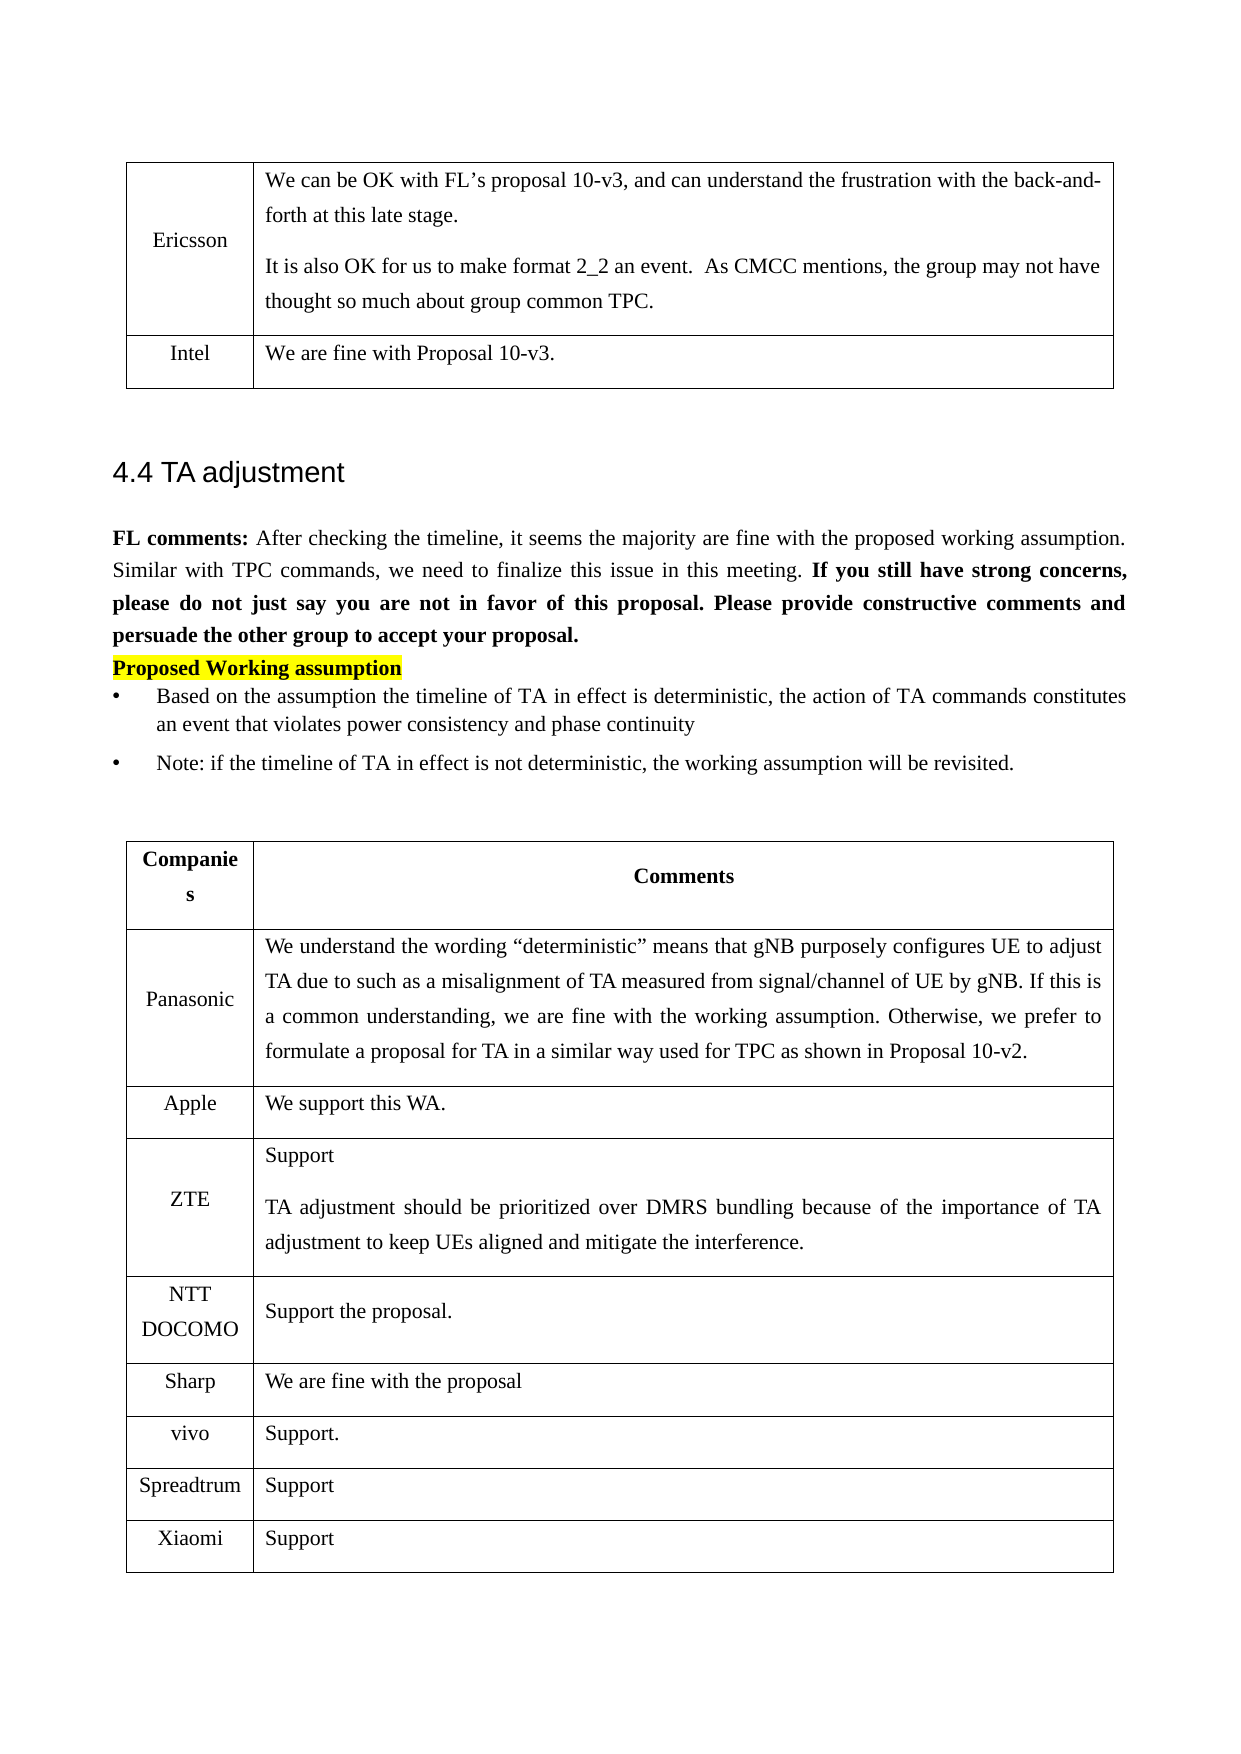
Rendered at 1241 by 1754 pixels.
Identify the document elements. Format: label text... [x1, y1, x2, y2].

table_cell ZTE [127, 1139, 253, 1276]
text FL comments: After checking the timeline, it seems the majority are fine with the proposed working assumption. Similar with TPC commands, we need to finalize this issue in this meeting. If you still have strong concerns, please do not just say you are not in favor of this proposal. Please provide constructive comments and persuade the other group to accept your proposal. [112, 521, 1128, 651]
table_cell We can be OK with FL’s proposal 10-v3, and can understand the frustration with the back-and-forth at this late stage. It is also OK for us to make format 2_2 an event. As CMCC mentions, the group may not have thought so much about group common TPC. [254, 163, 1113, 335]
table_cell Support the proposal. [254, 1277, 1113, 1363]
table_header Comments [254, 842, 1113, 928]
table_cell Apple [127, 1087, 253, 1138]
table_cell We understand the wording “deterministic” means that gNB purposely configures UE to adjust TA due to such as a misalignment of TA measured from signal/channel of UE by gNB. If this is a common understanding, we are fine with the working assumption. Otherwise, we prefer to formulate a proposal for TA in a similar way used for TPC as shown in Proposal 10-v2. [254, 930, 1113, 1086]
table_header Companies [127, 842, 253, 928]
table_cell Ericsson [127, 163, 253, 335]
table_cell Sharp [127, 1364, 253, 1416]
table_cell Xiaomi [127, 1521, 253, 1572]
table_cell Support TA adjustment should be prioritized over DMRS bundling because of the importance of TA adjustment to keep UEs aligned and mitigate the interference. [254, 1139, 1113, 1276]
table_cell Spreadtrum [127, 1469, 253, 1520]
table_cell We are fine with Proposal 10-v3. [254, 336, 1113, 387]
table_cell Support [254, 1521, 1113, 1572]
text Proposed Working assumption [112, 651, 1128, 683]
list Based on the assumption the timeline of TA in effect is deterministic, the action of TA commands constitutes an event that violates power consistency and phase continuity [112, 683, 1128, 736]
table_cell Panasonic [127, 930, 253, 1086]
table_cell NTT DOCOMO [127, 1277, 253, 1363]
table_cell We support this WA. [254, 1087, 1113, 1138]
table_cell Support [254, 1469, 1113, 1520]
subtitle 4.4 TA adjustment [112, 440, 1128, 505]
table_cell We are fine with the proposal [254, 1364, 1113, 1416]
table_cell Support. [254, 1417, 1113, 1468]
list Note: if the timeline of TA in effect is not deterministic, the working assumption will be revisited. [112, 750, 1128, 776]
table_cell Intel [127, 336, 253, 387]
table_cell vivo [127, 1417, 253, 1468]
